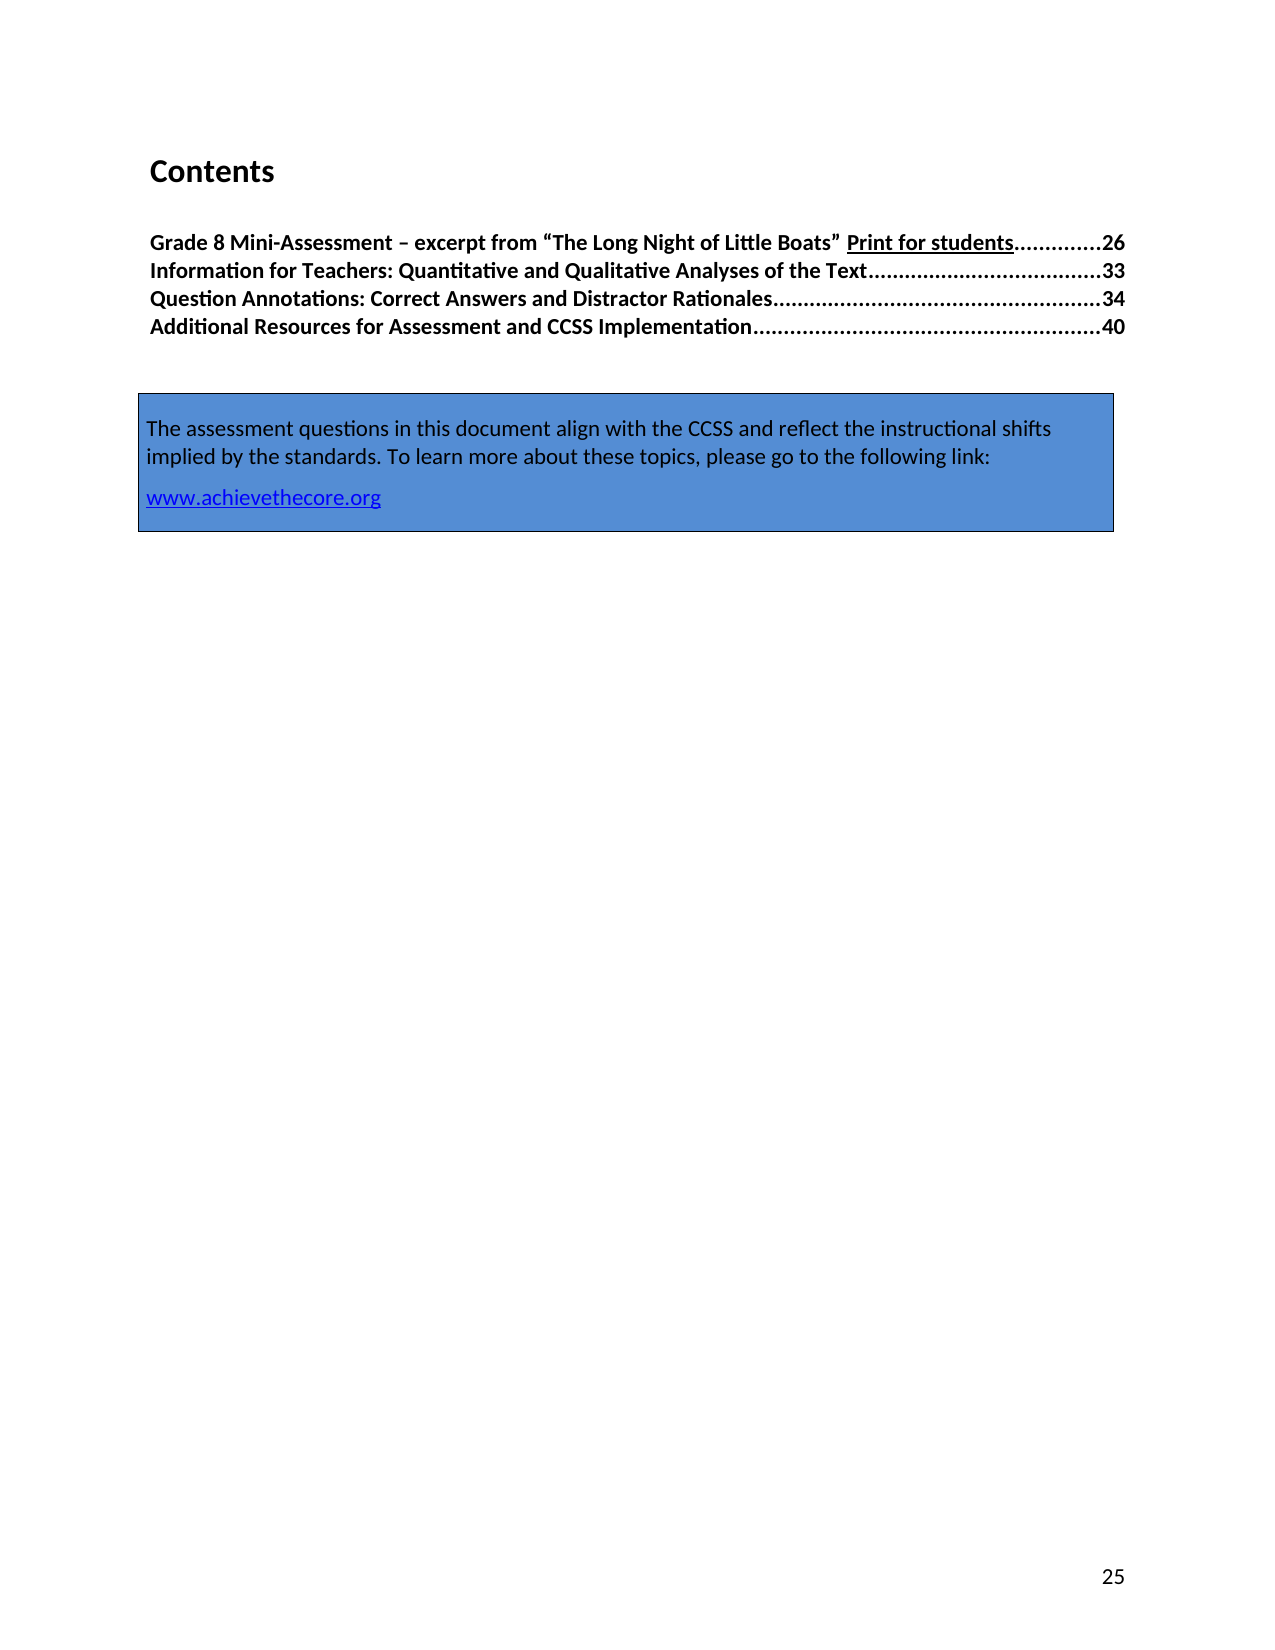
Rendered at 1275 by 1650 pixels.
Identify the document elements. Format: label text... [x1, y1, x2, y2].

text Information for Teachers: Quantitative and Qualitative Analyses of the Text 10 [150, 256, 1125, 284]
text Grade 8 Mini-Assessment – excerpt from “The Long Night of Little Boats” Print for students 3 [150, 228, 1125, 256]
text Question Annotations: Correct Answers and Distractor Rationales 12 [150, 284, 1125, 312]
table_header The assessment questions in this document align with the CCSS and reflect the instructional shifts implied by the standards. To learn more about these topics, please go to the following link: www.achievethecore.org [139, 394, 1113, 531]
text Additional Resources for Assessment and CCSS Implementation 17 [150, 312, 1125, 340]
text Contents [150, 150, 1125, 191]
